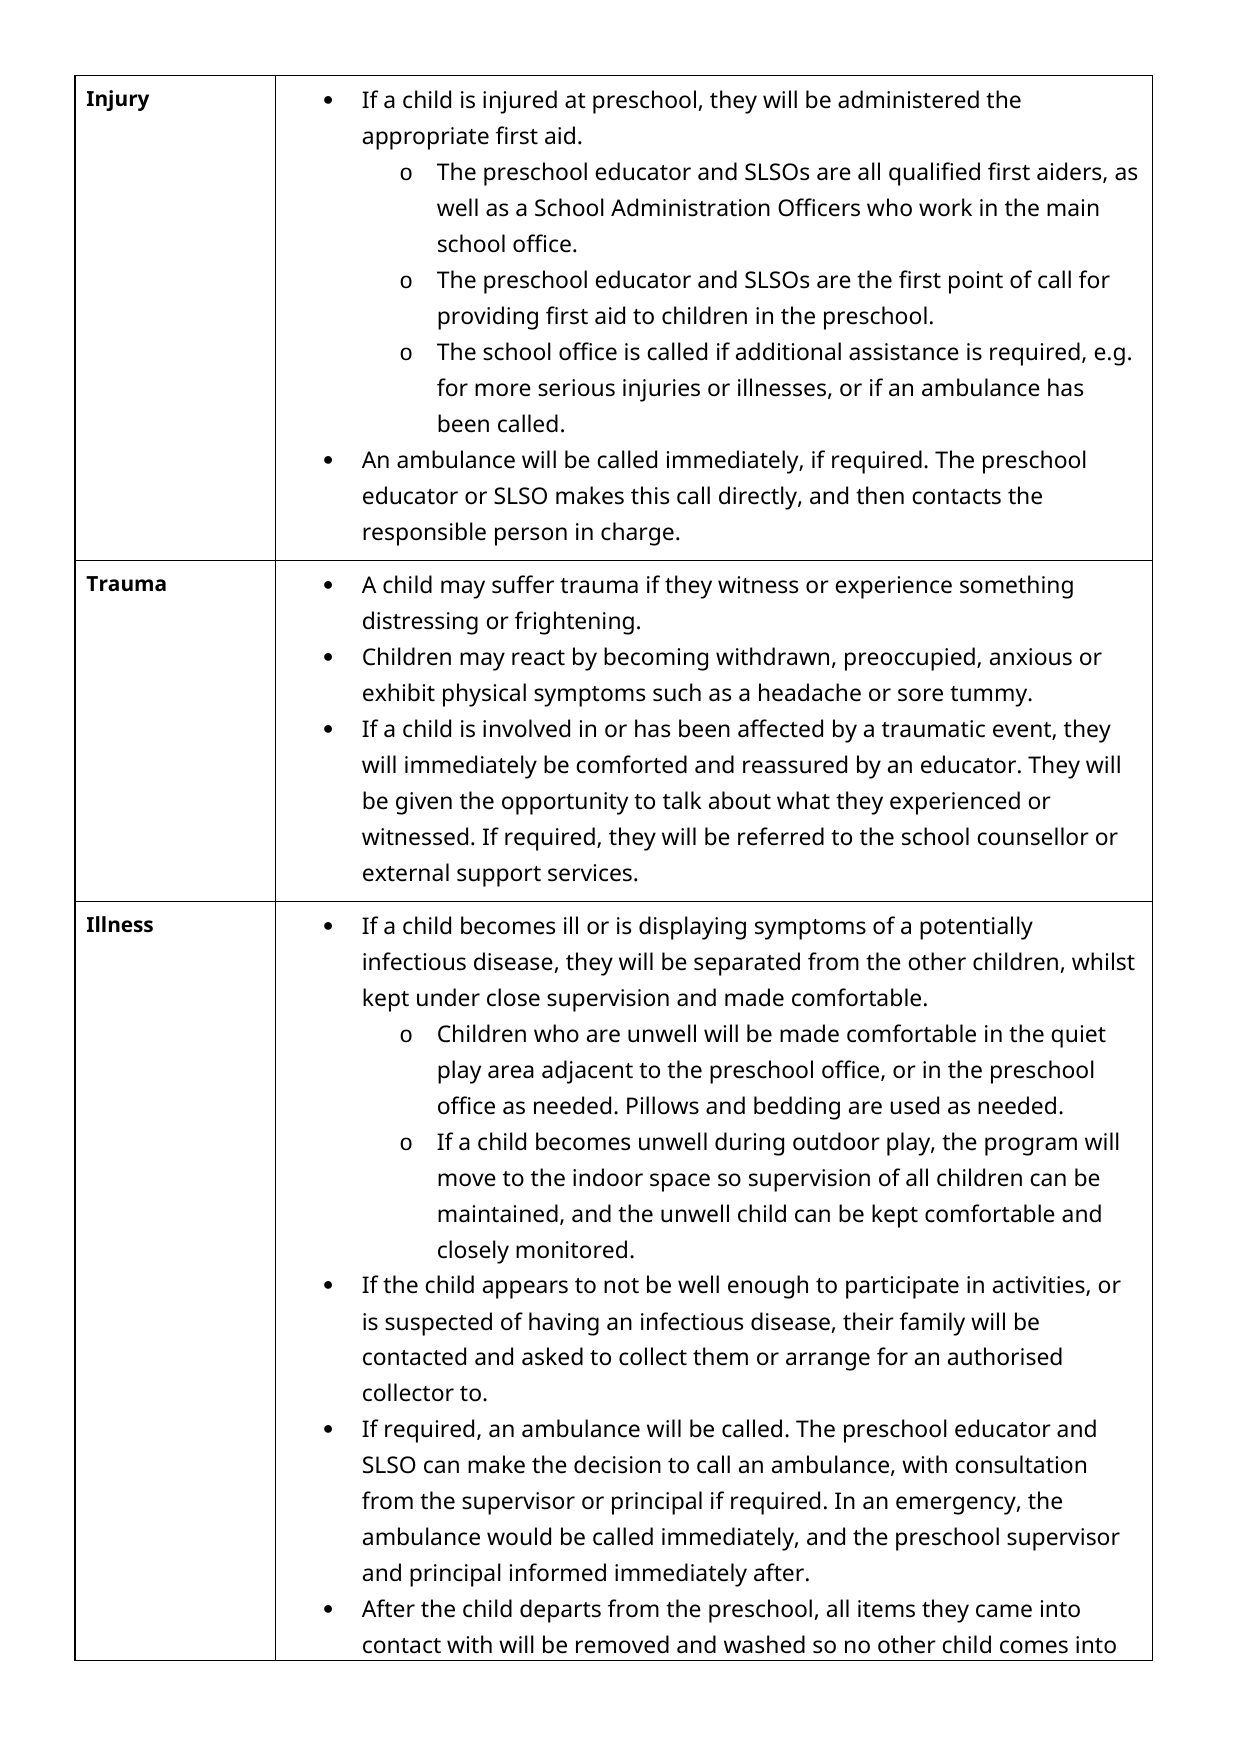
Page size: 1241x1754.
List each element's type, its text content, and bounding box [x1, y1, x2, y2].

table_cell A child may suffer trauma if they witness or experience something distressing or frightening. Children may react by becoming withdrawn, preoccupied, anxious or exhibit physical symptoms such as a headache or sore tummy. If a child is involved in or has been affected by a traumatic event, they will immediately be comforted and reassured by an educator. They will be given the opportunity to talk about what they experienced or witnessed. If required, they will be referred to the school counsellor or external support services. [276, 561, 1152, 901]
table_cell Trauma [76, 561, 275, 901]
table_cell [276, 902, 1152, 1660]
table_cell Injury [76, 76, 275, 560]
table_cell Illness [76, 902, 275, 1660]
table_cell If a child is injured at preschool, they will be administered the appropriate first aid. The preschool educator and SLSOs are all qualified first aiders, as well as a School Administration Officers who work in the main school office. The preschool educator and SLSOs are the first point of call for providing first aid to children in the preschool. The school office is called if additional assistance is required, e.g. for more serious injuries or illnesses, or if an ambulance has been called. An ambulance will be called immediately, if required. The preschool educator or SLSO makes this call directly, and then contacts the responsible person in charge. [276, 76, 1152, 560]
